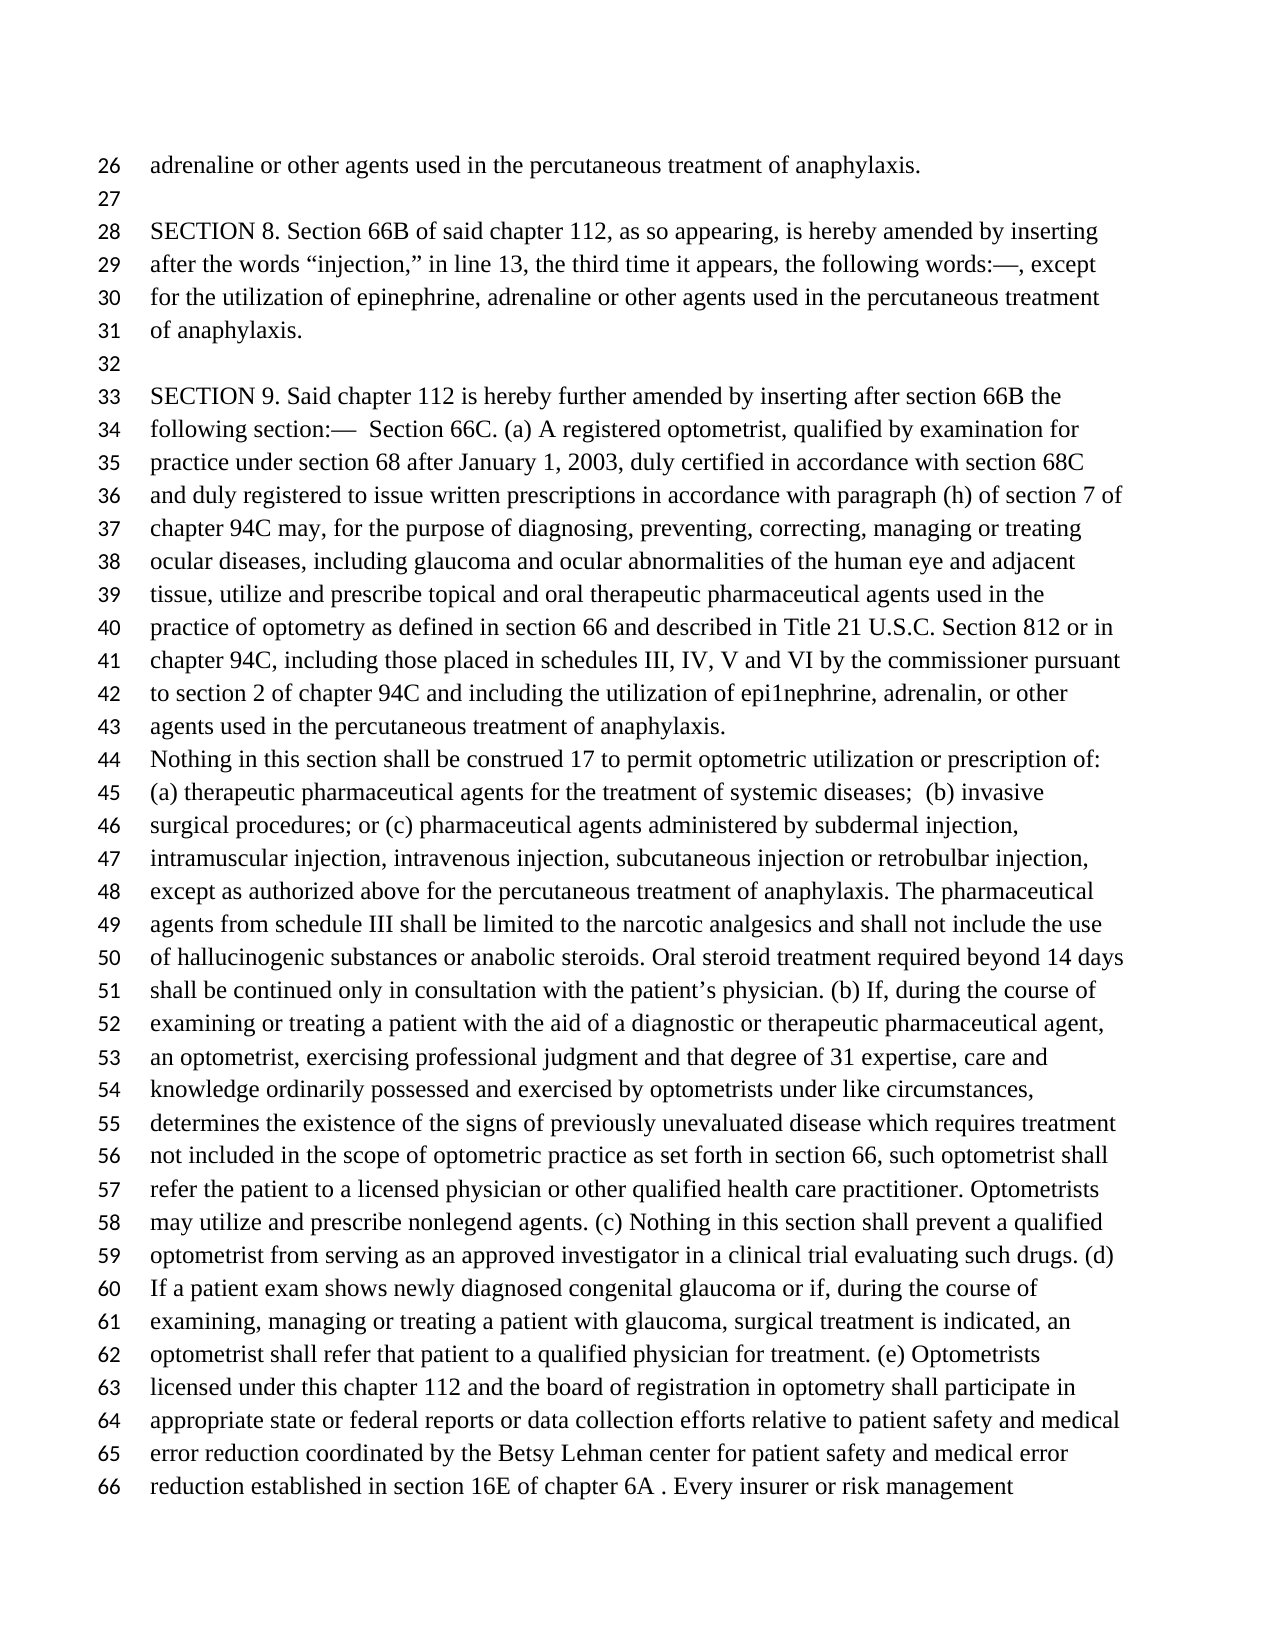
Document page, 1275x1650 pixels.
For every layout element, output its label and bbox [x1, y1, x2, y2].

text [150, 150, 1125, 1499]
